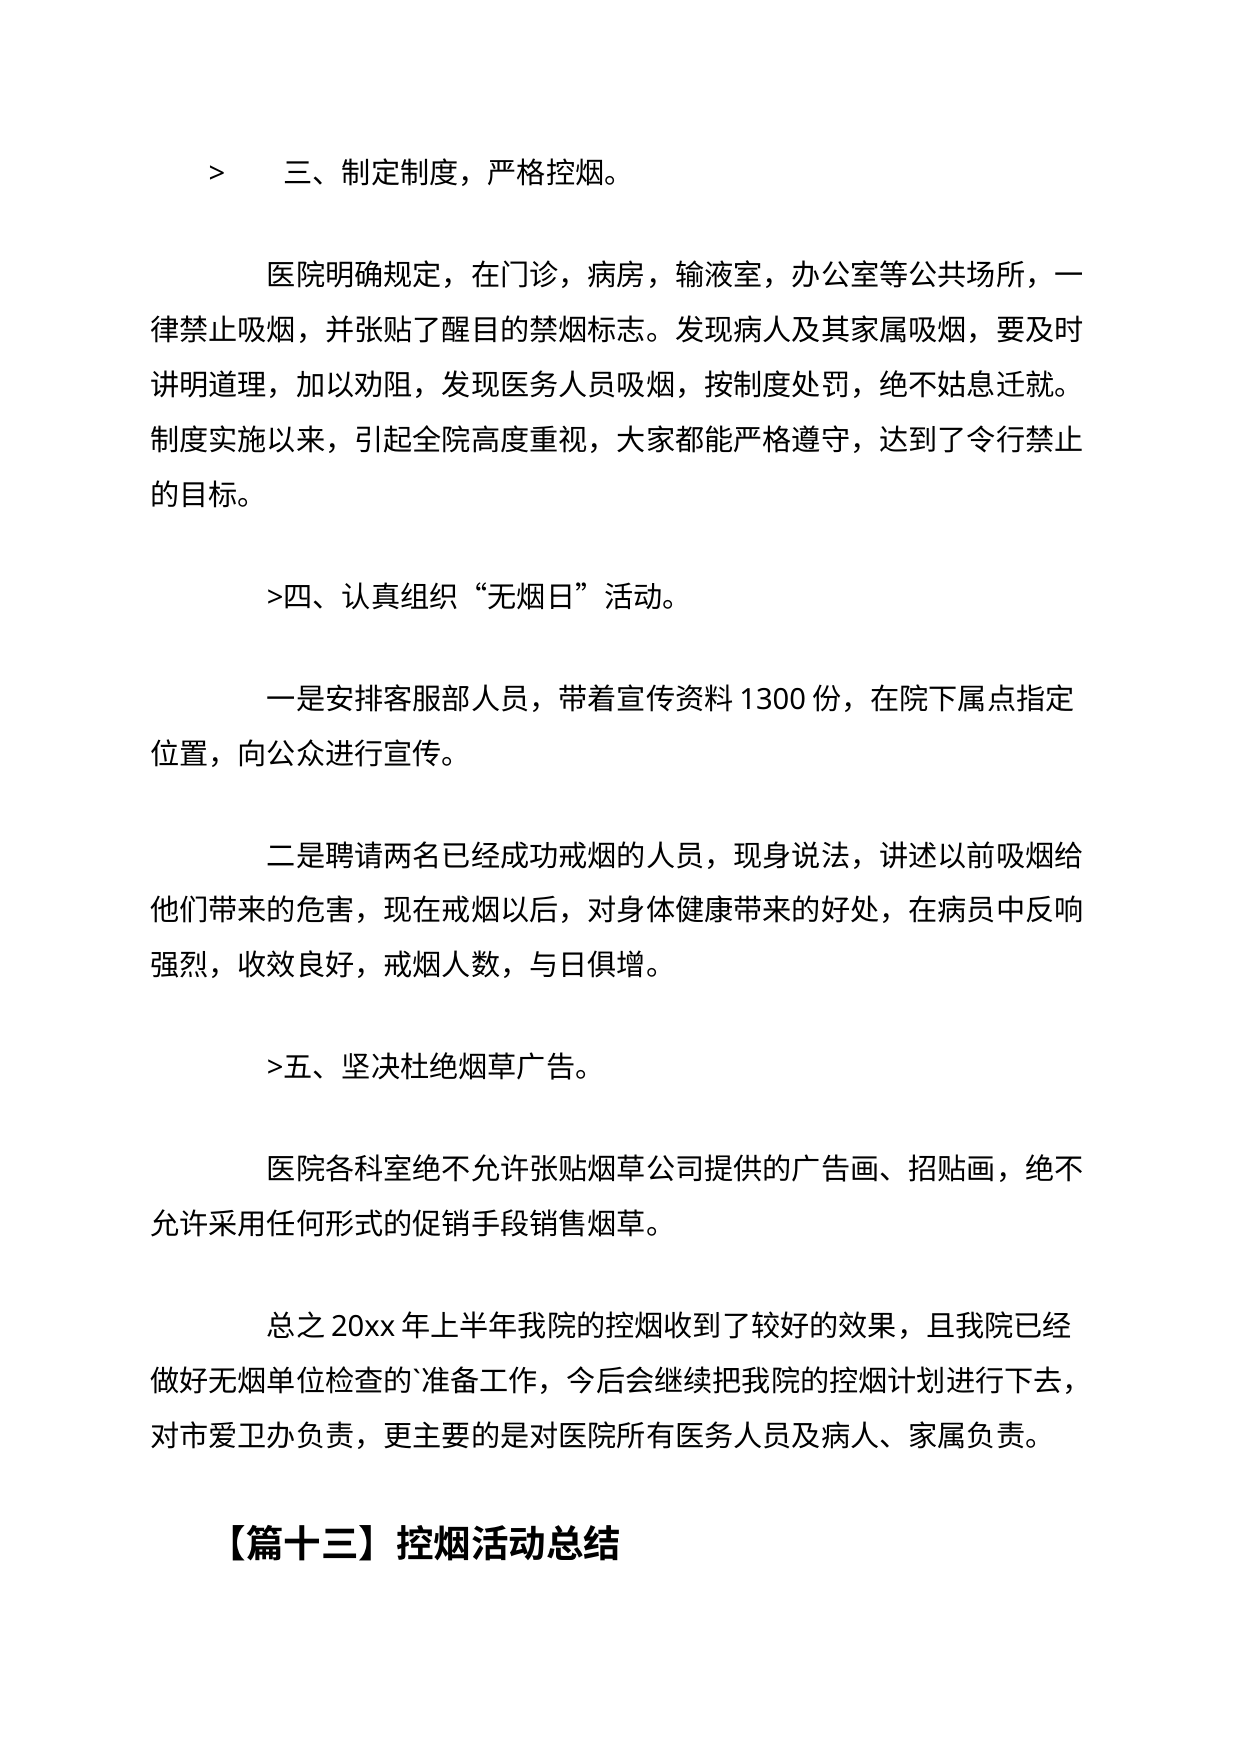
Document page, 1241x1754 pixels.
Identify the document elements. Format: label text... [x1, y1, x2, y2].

text 总之20xx年上半年我院的控烟收到了较好的效果，且我院已经做好无烟单位检查的`准备工作，今后会继续把我院的控烟计划进行下去，对市爱卫办负责，更主要的是对医院所有医务人员及病人、家属负责。 [150, 1302, 1090, 1454]
text 二是聘请两名已经成功戒烟的人员，现身说法，讲述以前吸烟给他们带来的危害，现在戒烟以后，对身体健康带来的好处，在病员中反响强烈，收效良好，戒烟人数，与日俱增。 [150, 832, 1090, 984]
text >五、坚决杜绝烟草广告。 [150, 1044, 1090, 1086]
text 医院各科室绝不允许张贴烟草公司提供的广告画、招贴画，绝不允许采用任何形式的促销手段销售烟草。 [150, 1146, 1090, 1243]
text > 三、制定制度，严格控烟。 [150, 150, 1090, 192]
text >四、认真组织“无烟日”活动。 [150, 573, 1090, 616]
text 一是安排客服部人员，带着宣传资料1300份，在院下属点指定位置，向公众进行宣传。 [150, 675, 1090, 773]
text 【篇十三】控烟活动总结 [150, 1514, 1090, 1568]
text 医院明确规定，在门诊，病房，输液室，办公室等公共场所，一律禁止吸烟，并张贴了醒目的禁烟标志。发现病人及其家属吸烟，要及时讲明道理，加以劝阻，发现医务人员吸烟，按制度处罚，绝不姑息迁就。制度实施以来，引起全院高度重视，大家都能严格遵守，达到了令行禁止的目标。 [150, 252, 1090, 514]
